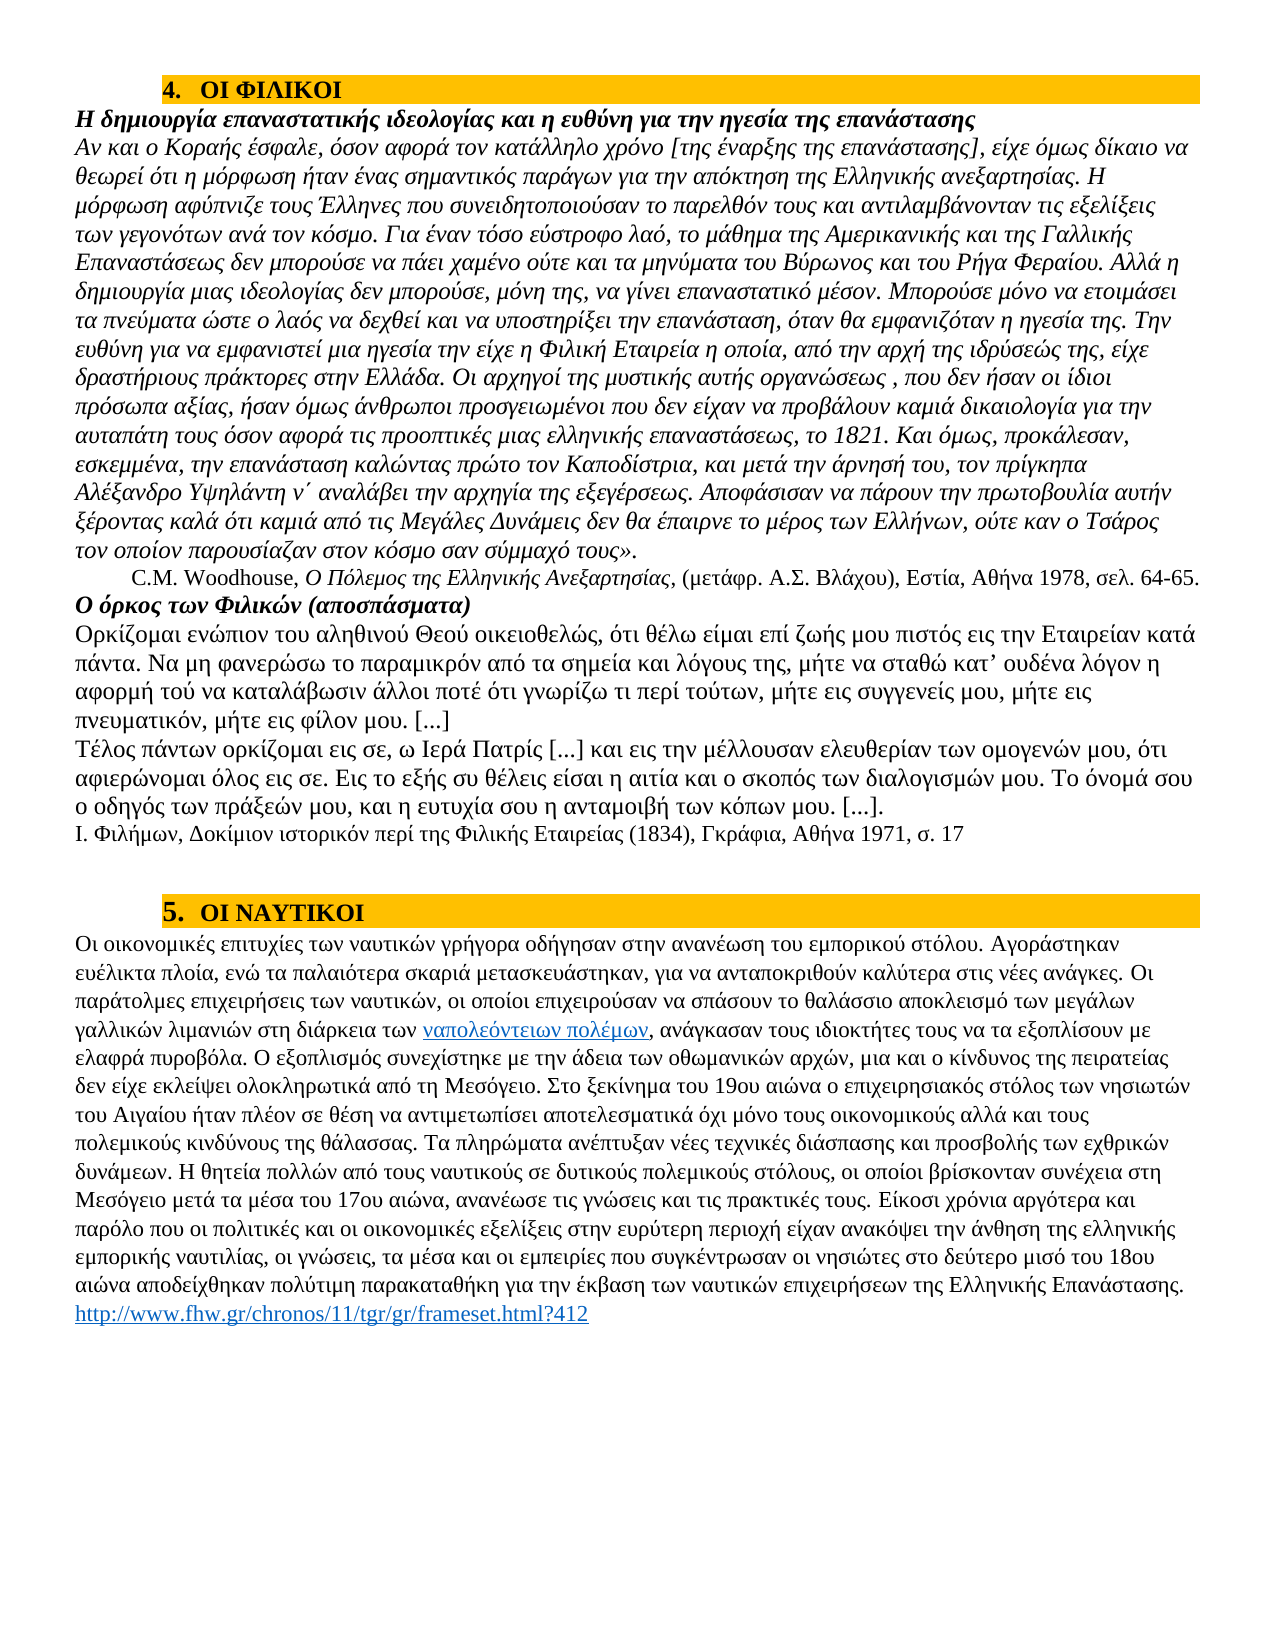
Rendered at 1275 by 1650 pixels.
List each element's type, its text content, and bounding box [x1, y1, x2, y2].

text C.M. Woodhouse, Ο Πόλεμος της Ελληνικής Ανεξαρτησίας, (μετάφρ. Α.Σ. Βλάχου), Εστία, Αθήνα 1978, σελ. 64-65. [75, 564, 1200, 590]
text Ορκίζομαι ενώπιον του αληθινού Θεού οικειοθελώς, ότι θέλω είμαι επί ζωής μου πιστός εις την Εταιρείαν κατά πάντα. Να μη φανερώσω το παραμικρόν από τα σημεία και λόγους της, μήτε να σταθώ κατ’ ουδένα λόγον η αφορμή τού να καταλάβωσιν άλλοι ποτέ ότι γνωρίζω τι περί τούτων, μήτε εις συγγενείς μου, μήτε εις πνευματικόν, μήτε εις φίλον μου. [...] [75, 619, 1200, 734]
list ΟΙ ΝΑΥΤΙΚΟΙ [162, 894, 1200, 928]
text Αν και ο Κοραής έσφαλε, όσον αφορά τον κατάλληλο χρόνο [της έναρξης της επανάστασης], είχε όμως δίκαιο να θεωρεί ότι η μόρφωση ήταν ένας σημαντικός παράγων για την απόκτηση της Ελληνικής ανεξαρτησίας. Η μόρφωση αφύπνιζε τους Έλληνες που συνειδητοποιούσαν το παρελθόν τους και αντιλαμβάνονταν τις εξελίξεις των γεγονότων ανά τον κόσμο. Για έναν τόσο εύστροφο λαό, το μάθημα της Αμερικανικής και της Γαλλικής Επαναστάσεως δεν μπορούσε να πάει χαμένο ούτε και τα μηνύματα του Βύρωνος και του Ρήγα Φεραίου. Αλλά η δημιουργία μιας ιδεολογίας δεν μπορούσε, μόνη της, να γίνει επαναστατικό μέσον. Μπορούσε μόνο να ετοιμάσει τα πνεύματα ώστε ο λαός να δεχθεί και να υποστηρίξει την επανάσταση, όταν θα εμφανιζόταν η ηγεσία της. Την ευθύνη για να εμφανιστεί μια ηγεσία την είχε η Φιλική Εταιρεία η οποία, από την αρχή της ιδρύσεώς της, είχε δραστήριους πράκτορες στην Ελλάδα. Οι αρχηγοί της μυστικής αυτής οργανώσεως , που δεν ήσαν οι ίδιοι πρόσωπα αξίας, ήσαν όμως άνθρωποι προσγειωμένοι που δεν είχαν να προβάλουν καμιά δικαιολογία για την αυταπάτη τους όσον αφορά τις προοπτικές μιας ελληνικής επαναστάσεως, το 1821. Και όμως, προκάλεσαν, εσκεμμένα, την επανάσταση καλώντας πρώτο τον Καποδίστρια, και μετά την άρνησή του, τον πρίγκηπα Αλέξανδρο Υψηλάντη ν΄ αναλάβει την αρχηγία της εξεγέρσεως. Αποφάσισαν να πάρουν την πρωτοβουλία αυτήν ξέροντας καλά ότι καμιά από τις Μεγάλες Δυνάμεις δεν θα έπαιρνε το μέρος των Ελλήνων, ούτε καν ο Τσάρος τον οποίον παρουσίαζαν στον κόσμο σαν σύμμαχό τους». [75, 132, 1200, 564]
text Τέλος πάντων ορκίζομαι εις σε, ω Ιερά Πατρίς [...] και εις την μέλλουσαν ελευθερίαν των ομογενών μου, ότι αφιερώνομαι όλος εις σε. Εις το εξής συ θέλεις είσαι η αιτία και ο σκοπός των διαλογισμών μου. Το όνομά σου ο οδηγός των πράξεών μου, και η ευτυχία σου η ανταμοιβή των κόπων μου. [...]. Ι. Φιλήμων, Δοκίμιον ιστορικόν περί της Φιλικής Εταιρείας (1834), Γκράφια, Αθήνα 1971, σ. 17 [75, 734, 1200, 846]
text Ο όρκος των Φιλικών (αποσπάσματα) [75, 590, 1200, 619]
text Η δημιουργία επαναστατικής ιδεολογίας και η ευθύνη για την ηγεσία της επανάστασης [75, 104, 1200, 132]
list ΟΙ ΦΙΛΙΚΟΙ [162, 75, 1200, 104]
text Oι οικονομικές επιτυχίες των ναυτικών γρήγορα οδήγησαν στην ανανέωση του εμπορικού στόλου. Aγοράστηκαν ευέλικτα πλοία, ενώ τα παλαιότερα σκαριά μετασκευάστηκαν, για να ανταποκριθούν καλύτερα στις νέες ανάγκες. Oι παράτολμες επιχειρήσεις των ναυτικών, οι οποίοι επιχειρούσαν να σπάσουν το θαλάσσιο αποκλεισμό των μεγάλων γαλλικών λιμανιών στη διάρκεια των ναπολεόντειων πολέμων, ανάγκασαν τους ιδιοκτήτες τους να τα εξοπλίσουν με ελαφρά πυροβόλα. O εξοπλισμός συνεχίστηκε με την άδεια των οθωμανικών αρχών, μια και ο κίνδυνος της πειρατείας δεν είχε εκλείψει ολοκληρωτικά από τη Mεσόγειο. Στο ξεκίνημα του 19ου αιώνα ο επιχειρησιακός στόλος των νησιωτών του Aιγαίου ήταν πλέον σε θέση να αντιμετωπίσει αποτελεσματικά όχι μόνο τους οικονομικούς αλλά και τους πολεμικούς κινδύνους της θάλασσας. Tα πληρώματα ανέπτυξαν νέες τεχνικές διάσπασης και προσβολής των εχθρικών δυνάμεων. H θητεία πολλών από τους ναυτικούς σε δυτικούς πολεμικούς στόλους, οι οποίοι βρίσκονταν συνέχεια στη Mεσόγειο μετά τα μέσα του 17ου αιώνα, ανανέωσε τις γνώσεις και τις πρακτικές τους. Eίκοσι χρόνια αργότερα και παρόλο που οι πολιτικές και οι οικονομικές εξελίξεις στην ευρύτερη περιοχή είχαν ανακόψει την άνθηση της ελληνικής εμπορικής ναυτιλίας, οι γνώσεις, τα μέσα και οι εμπειρίες που συγκέντρωσαν οι νησιώτες στο δεύτερο μισό του 18ου αιώνα αποδείχθηκαν πολύτιμη παρακαταθήκη για την έκβαση των ναυτικών επιχειρήσεων της Ελληνικής Επανάστασης. http://www.fhw.gr/chronos/11/tgr/gr/frameset.html?412 [75, 930, 1200, 1326]
